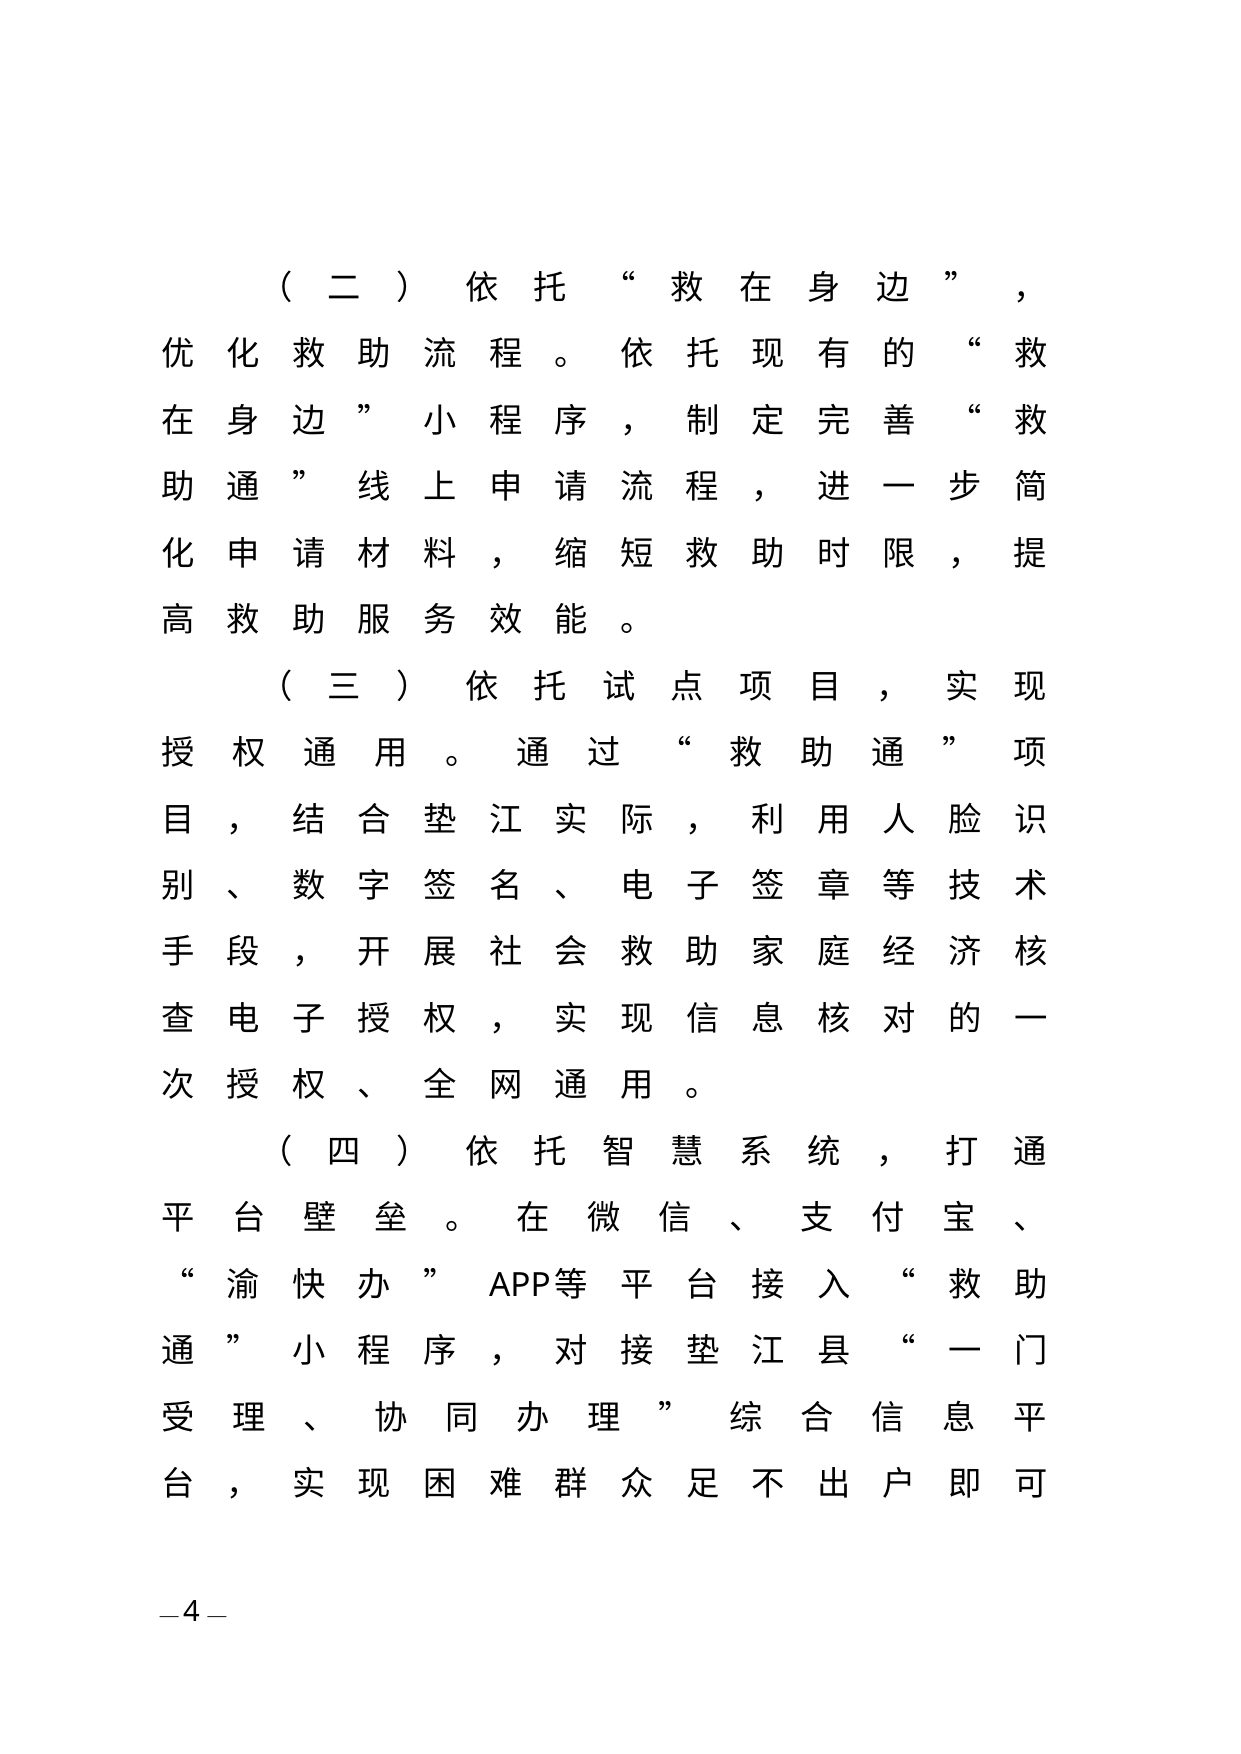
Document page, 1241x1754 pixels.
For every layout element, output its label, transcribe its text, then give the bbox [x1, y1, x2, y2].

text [161, 1116, 1079, 1514]
text （三）依托试点项目，实现授权通用。通过“救助通”项目，结合垫江实际，利用人脸识别、数字签名、电子签章等技术手段，开展社会救助家庭经济核查电子授权，实现信息核对的一次授权、全网通用。 [161, 650, 1079, 1116]
text （二）依托“救在身边”，优化救助流程。依托现有的“救在身边”小程序，制定完善“救助通”线上申请流程，进一步简化申请材料，缩短救助时限，提高救助服务效能。 [161, 252, 1079, 650]
